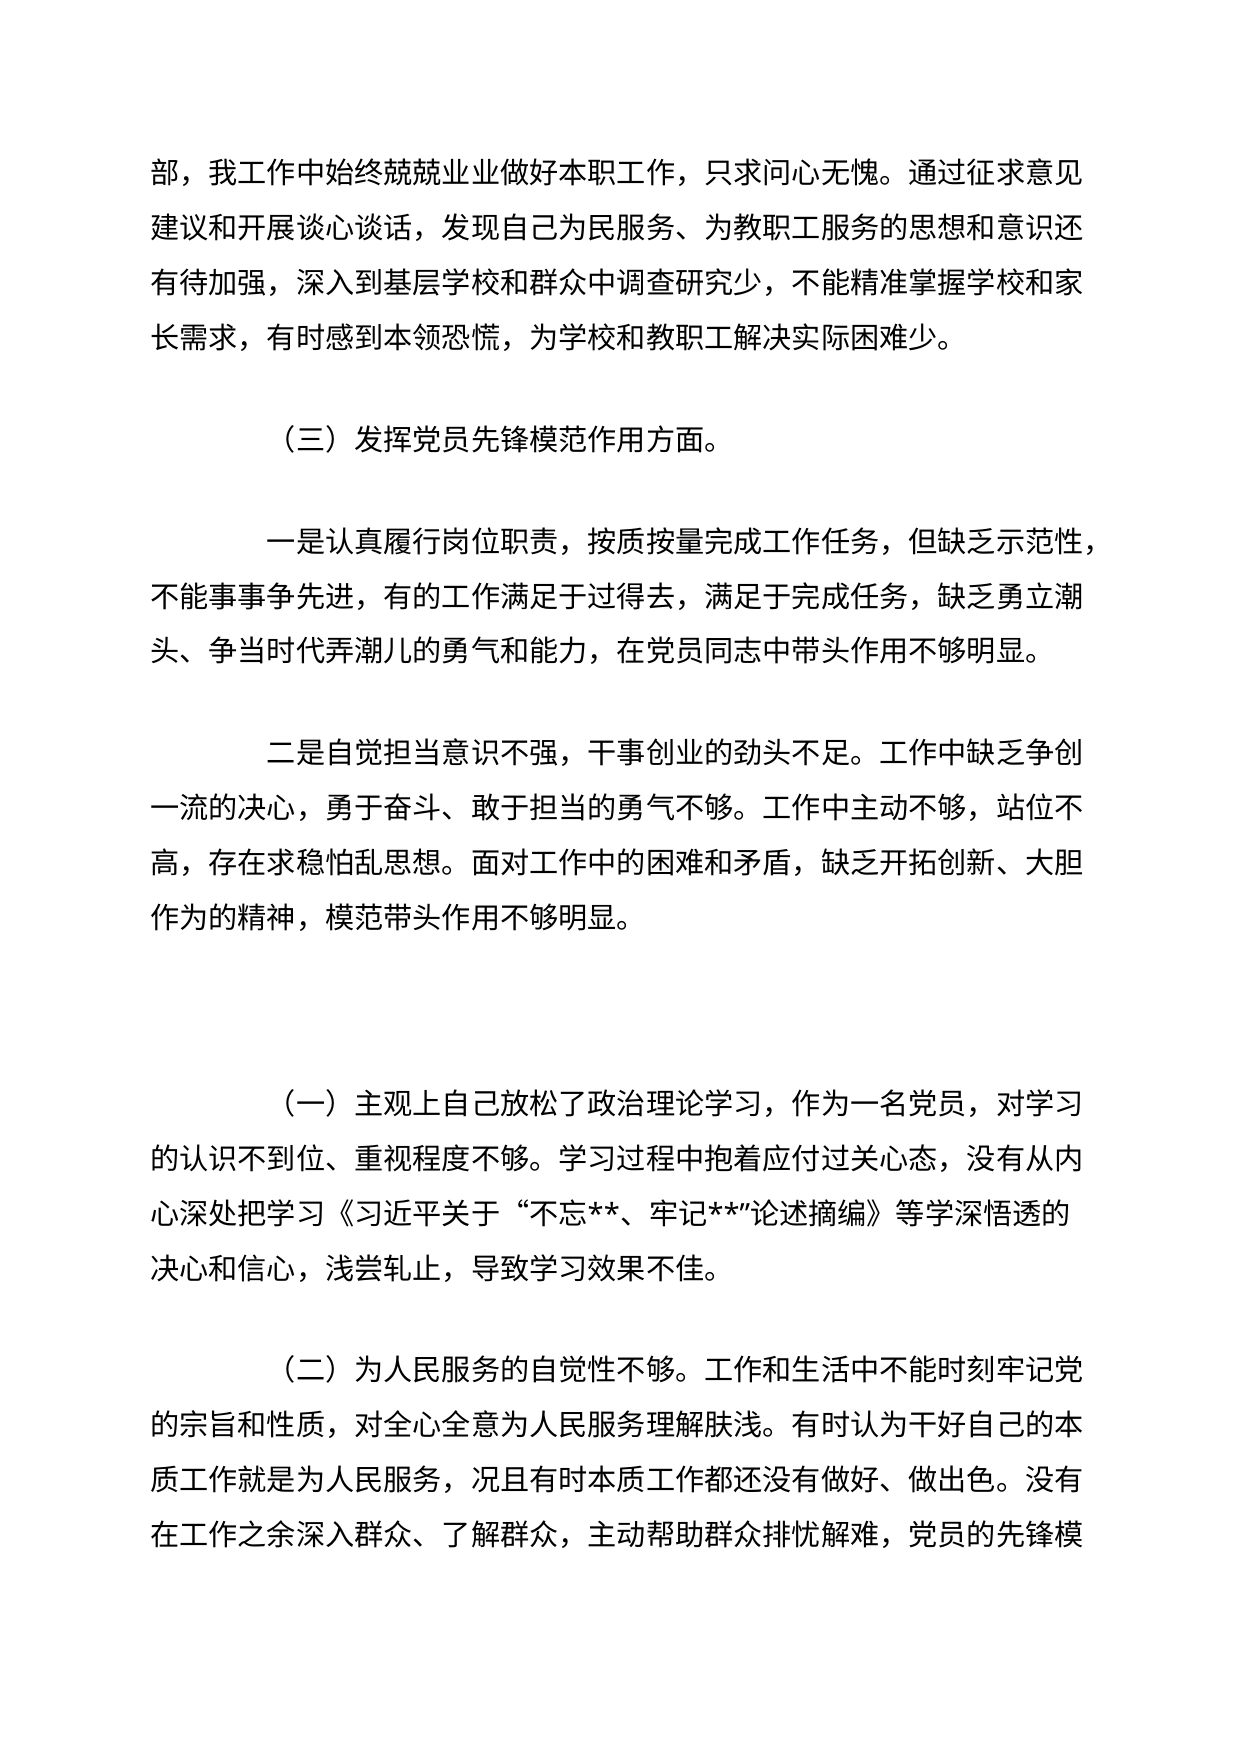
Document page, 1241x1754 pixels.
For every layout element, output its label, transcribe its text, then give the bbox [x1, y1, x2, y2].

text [150, 150, 1090, 357]
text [150, 1347, 1090, 1554]
text 一是认真履行岗位职责，按质按量完成工作任务，但缺乏示范性，不能事事争先进，有的工作满足于过得去，满足于完成任务，缺乏勇立潮头、争当时代弄潮儿的勇气和能力，在党员同志中带头作用不够明显。 [150, 518, 1090, 670]
text （一）主观上自己放松了政治理论学习，作为一名党员，对学习的认识不到位、重视程度不够。学习过程中抱着应付过关心态，没有从内心深处把学习《习近平关于“不忘**、牢记**”论述摘编》等学深悟透的决心和信心，浅尝轧止，导致学习效果不佳。 [150, 1080, 1090, 1287]
text （三）发挥党员先锋模范作用方面。 [150, 416, 1090, 459]
text 二是自觉担当意识不强，干事创业的劲头不足。工作中缺乏争创一流的决心，勇于奋斗、敢于担当的勇气不够。工作中主动不够，站位不高，存在求稳怕乱思想。面对工作中的困难和矛盾，缺乏开拓创新、大胆作为的精神，模范带头作用不够明显。 [150, 730, 1090, 937]
